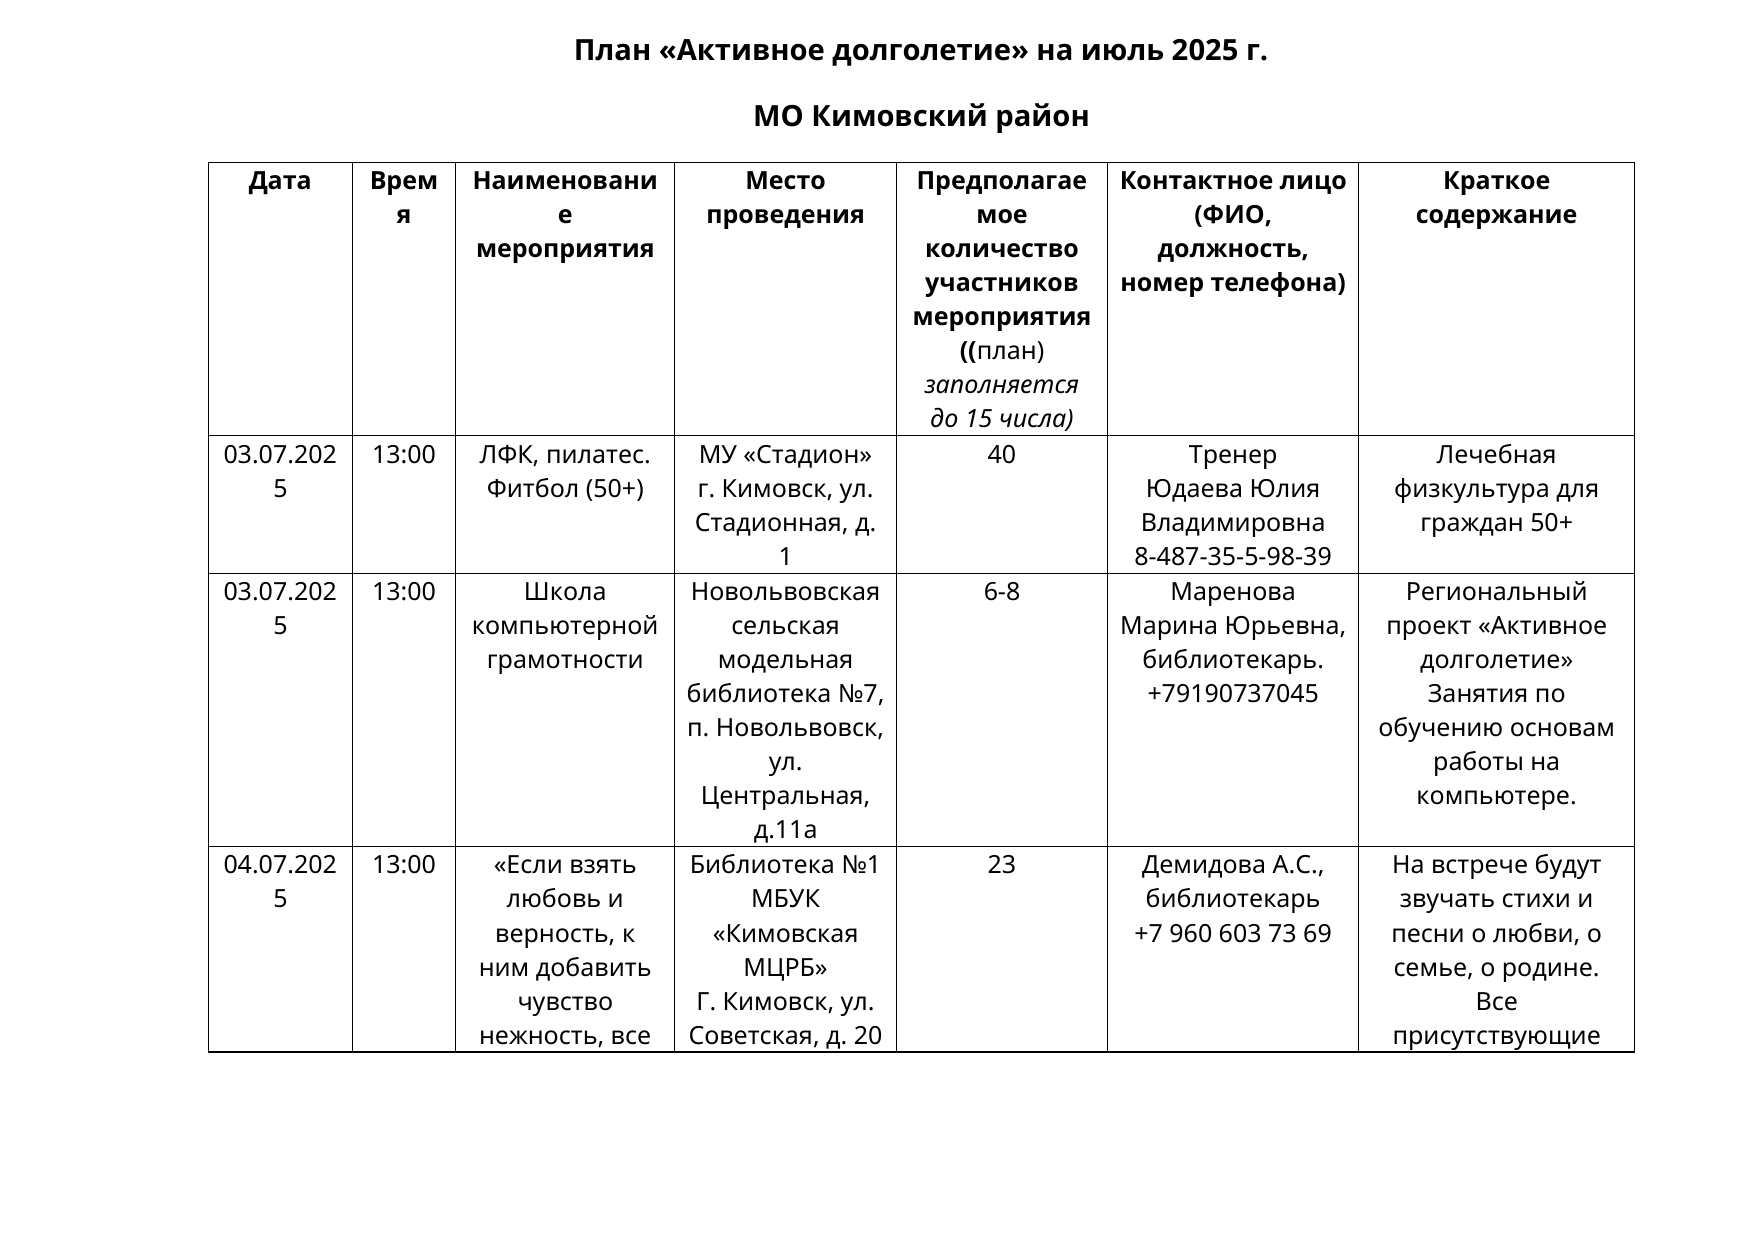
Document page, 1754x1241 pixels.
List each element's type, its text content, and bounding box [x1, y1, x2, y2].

table_cell 40 [897, 436, 1107, 572]
table_cell ЛФК, пилатес. Фитбол (50+) [456, 436, 674, 572]
text План «Активное долголетие» на июль 2025 г. [177, 29, 1665, 68]
table_cell Школа компьютерной грамотности [456, 574, 674, 846]
table_cell 03.07.2025 [209, 574, 352, 846]
table_cell 03.07.2025 [209, 436, 352, 572]
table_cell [456, 847, 674, 1051]
table_header Контактное лицо (ФИО, должность, номер телефона) [1108, 163, 1358, 435]
table_cell Новольвовская сельская модельная библиотека №7, п. Новольвовск, ул. Центральная, д.11а [675, 574, 896, 846]
text МО Кимовский район [177, 95, 1665, 135]
table_cell Лечебная физкультура для граждан 50+ [1359, 436, 1634, 572]
table_cell 13:00 [353, 574, 455, 846]
table_cell 6-8 [897, 574, 1107, 846]
table_cell Маренова Марина Юрьевна, библиотекарь. +79190737045 [1108, 574, 1358, 846]
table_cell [675, 847, 896, 1051]
table_header Предполагаемое количество участников мероприятия ((план) заполняется до 15 числа) [897, 163, 1107, 435]
table_cell Тренер Юдаева Юлия Владимировна 8-487-35-5-98-39 [1108, 436, 1358, 572]
table_cell 23 [897, 847, 1107, 1051]
table_cell 13:00 [353, 436, 455, 572]
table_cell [1108, 847, 1358, 1051]
table_cell МУ «Стадион» г. Кимовск, ул. Стадионная, д. 1 [675, 436, 896, 572]
table_header Время [353, 163, 455, 435]
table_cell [1359, 847, 1634, 1051]
table_cell 04.07.2025 [209, 847, 352, 1051]
table_header Дата [209, 163, 352, 435]
table_header Краткое содержание [1359, 163, 1634, 435]
table_header Место проведения [675, 163, 896, 435]
table_cell 13:00 [353, 847, 455, 1051]
table_cell Региональный проект «Активное долголетие» Занятия по обучению основам работы на компьютере. [1359, 574, 1634, 846]
table_header Наименование мероприятия [456, 163, 674, 435]
